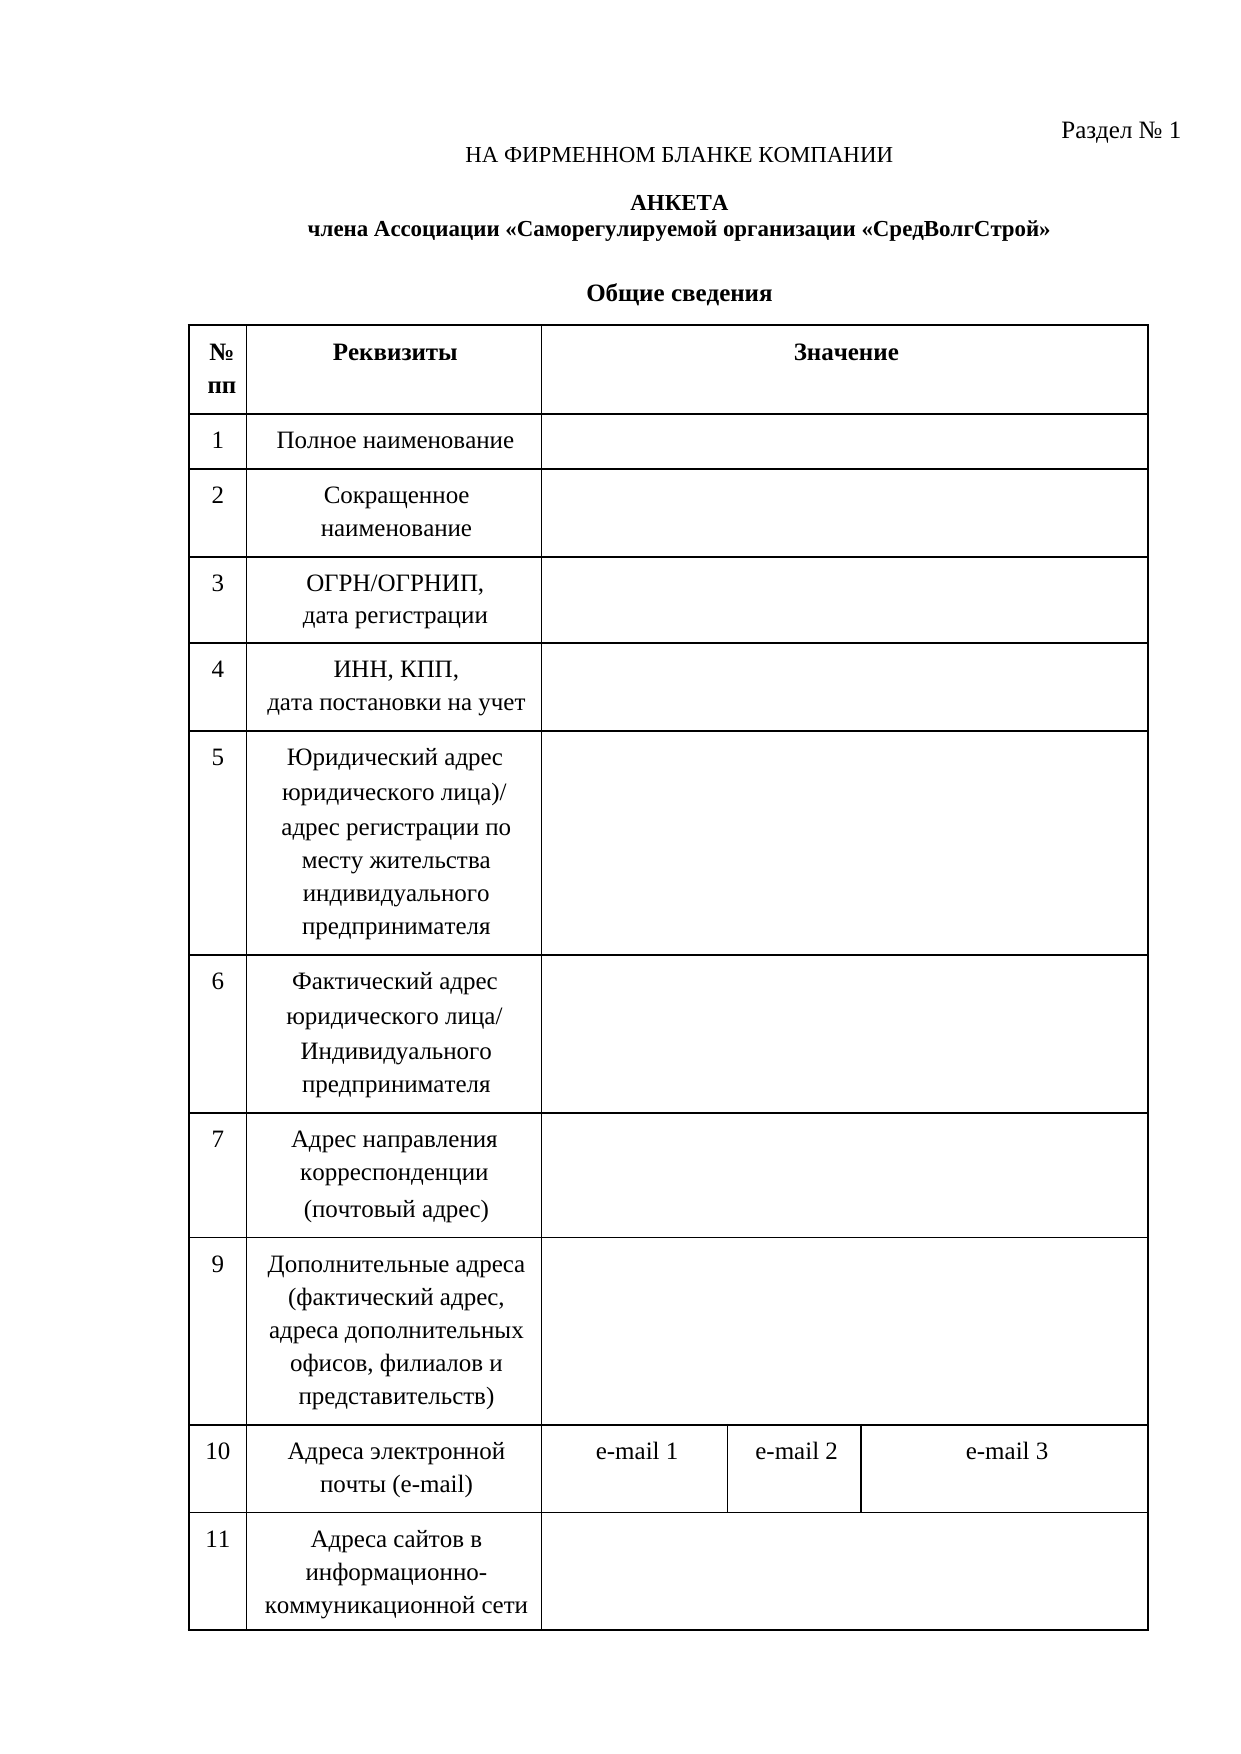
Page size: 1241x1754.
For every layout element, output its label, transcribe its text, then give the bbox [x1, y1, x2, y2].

table_cell [542, 732, 1147, 954]
table_header № пп [190, 326, 246, 413]
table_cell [247, 1513, 541, 1629]
table_cell Фактический адрес юридического лица/ Индивидуального предпринимателя [247, 956, 541, 1112]
table_cell 1 [190, 415, 246, 468]
text АНКЕТА [177, 191, 1181, 215]
text Общие сведения [177, 278, 1181, 307]
table_cell [542, 956, 1147, 1112]
table_cell Сокращенное наименование [247, 470, 541, 556]
text НА ФИРМЕННОМ БЛАНКЕ КОМПАНИИ [177, 144, 1181, 168]
table_cell 4 [190, 644, 246, 730]
table_cell Адреса электронной почты (e-mail) [247, 1426, 541, 1512]
table_cell 2 [190, 470, 246, 556]
table_cell e-mail 1 [542, 1426, 727, 1512]
table_cell Полное наименование [247, 415, 541, 468]
table_cell 9 [190, 1238, 246, 1424]
table_cell [542, 470, 1147, 556]
text члена Ассоциации «Саморегулируемой организации «СредВолгСтрой» [177, 215, 1181, 241]
table_cell ИНН, КПП, дата постановки на учет [247, 644, 541, 730]
table_header Реквизиты [247, 326, 541, 413]
table_cell 3 [190, 558, 246, 642]
table_header Значение [542, 326, 1147, 413]
table_cell 5 [190, 732, 246, 954]
table_cell [542, 415, 1147, 468]
table_cell [542, 1238, 1147, 1424]
table_cell [542, 1513, 1147, 1629]
table_cell e-mail 2 [728, 1426, 860, 1512]
table_cell 10 [190, 1426, 246, 1512]
table_cell [542, 558, 1147, 642]
table_cell Дополнительные адреса (фактический адрес, адреса дополнительных офисов, филиалов и представительств) [247, 1238, 541, 1424]
table_cell Юридический адрес юридического лица)/ адрес регистрации по месту жительства индивидуального предпринимателя [247, 732, 541, 954]
table_cell Адрес направления корреспонденции (почтовый адрес) [247, 1114, 541, 1237]
table_cell [542, 1114, 1147, 1237]
table_cell 7 [190, 1114, 246, 1237]
table_cell 6 [190, 956, 246, 1112]
table_cell ОГРН/ОГРНИП, дата регистрации [247, 558, 541, 642]
table_cell e-mail 3 [862, 1426, 1147, 1512]
table_cell 11 [190, 1513, 246, 1629]
text Раздел № 1 [177, 118, 1181, 144]
table_cell [542, 644, 1147, 730]
